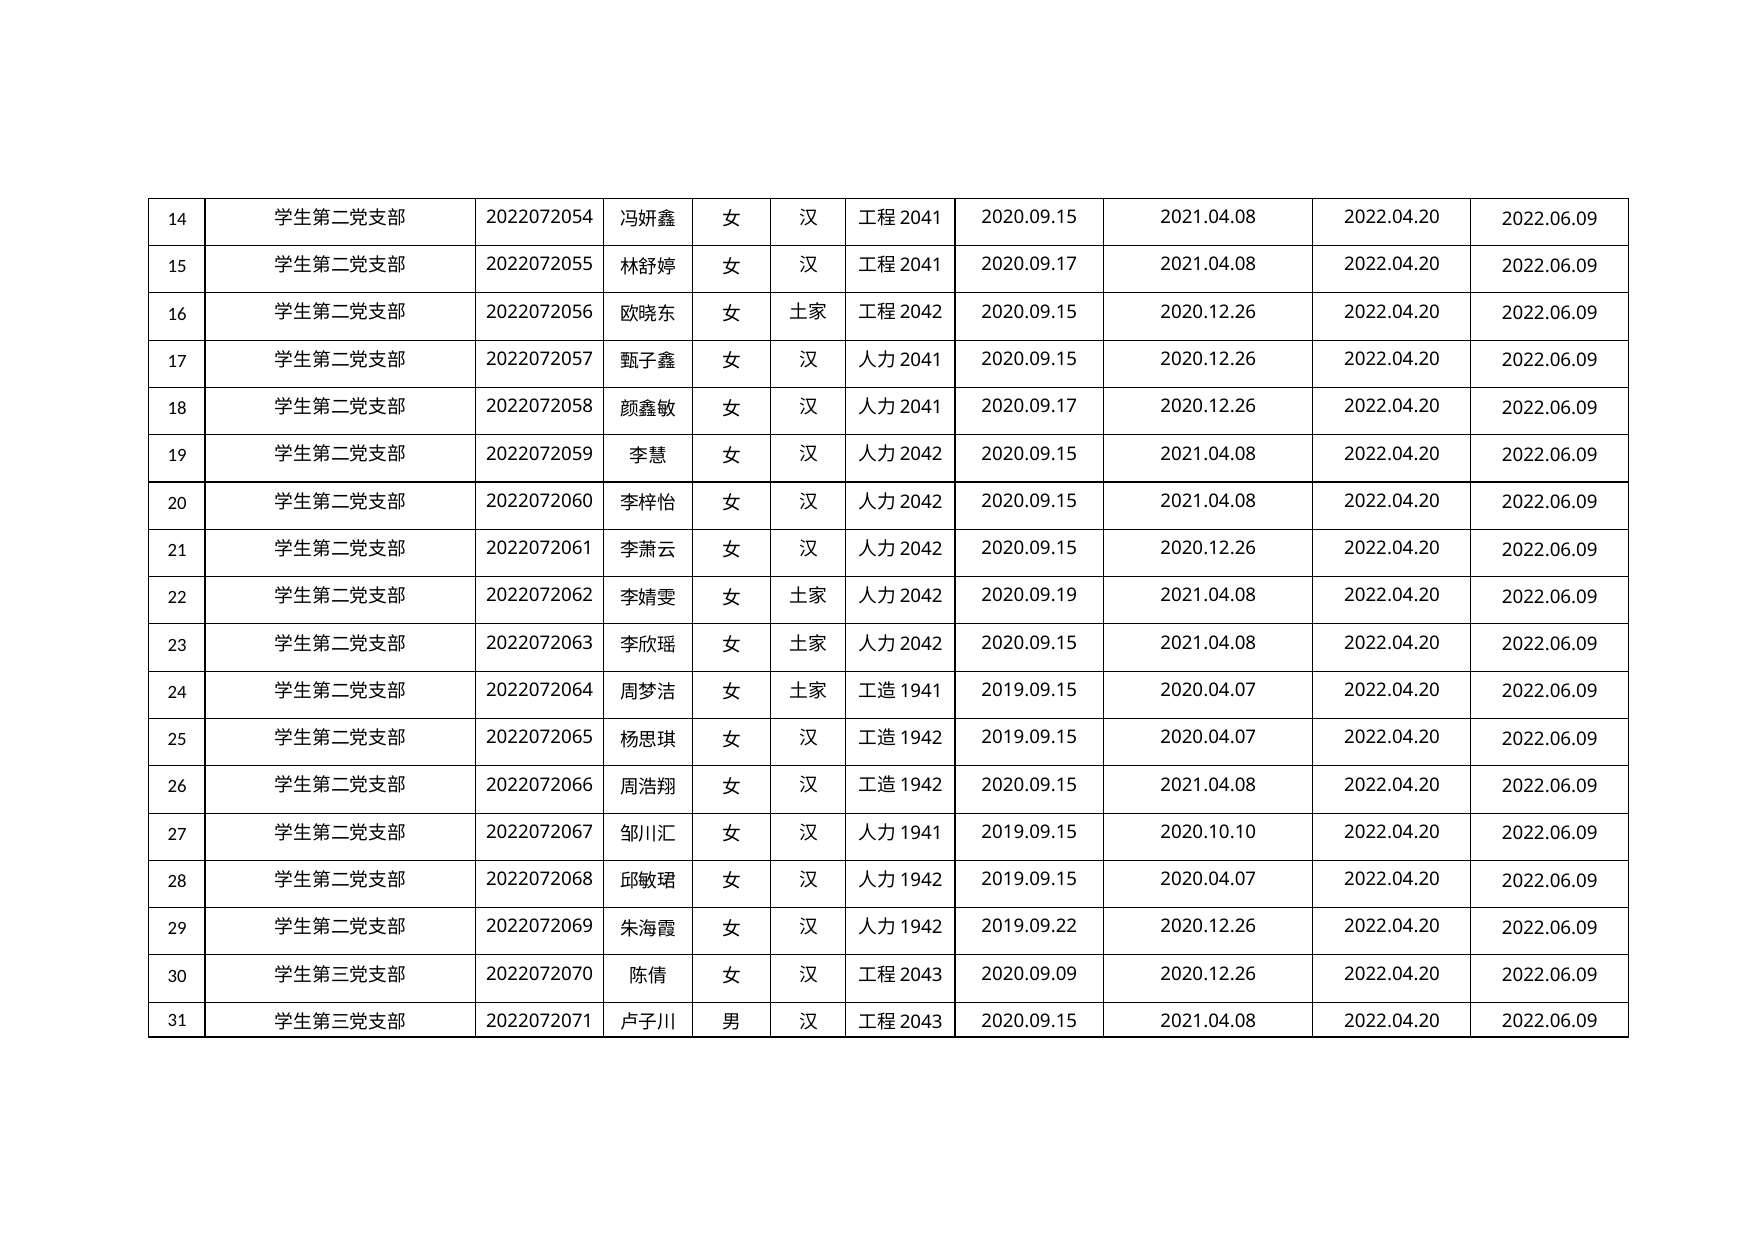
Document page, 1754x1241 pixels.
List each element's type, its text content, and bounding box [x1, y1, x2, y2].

table_cell 2022.04.20 [1313, 624, 1470, 671]
table_cell 李梓怡 [604, 483, 692, 529]
table_cell 朱海霞 [604, 908, 692, 954]
table_cell 女 [693, 719, 770, 765]
table_cell 人力1942 [846, 908, 954, 954]
table_cell 学生第二党支部 [206, 814, 475, 860]
table_cell 女 [693, 388, 770, 434]
table_cell 2022.06.09 [1471, 388, 1628, 434]
table_cell 2022.06.09 [1471, 766, 1628, 812]
table_cell 2022072064 [476, 672, 603, 718]
table_cell 女 [693, 955, 770, 1002]
table_cell 2022.04.20 [1313, 341, 1470, 387]
table_cell 女 [693, 246, 770, 292]
table_cell 学生第二党支部 [206, 908, 475, 954]
table_cell 16 [149, 293, 204, 339]
table_cell 2021.04.08 [1104, 1003, 1312, 1036]
table_cell 17 [149, 341, 204, 387]
table_cell 土家 [771, 293, 845, 339]
table_cell 2022072057 [476, 341, 603, 387]
table_cell 学生第二党支部 [206, 861, 475, 907]
table_cell 2022.04.20 [1313, 719, 1470, 765]
table_cell 18 [149, 388, 204, 434]
table_cell 2022072056 [476, 293, 603, 339]
table_cell 学生第二党支部 [206, 766, 475, 812]
table_cell 2022.04.20 [1313, 530, 1470, 576]
table_cell 汉 [771, 908, 845, 954]
table_cell 土家 [771, 624, 845, 671]
table_cell 28 [149, 861, 204, 907]
table_cell 2020.12.26 [1104, 388, 1312, 434]
table_cell 颜鑫敏 [604, 388, 692, 434]
table_cell 人力2042 [846, 530, 954, 576]
table_cell 人力2042 [846, 483, 954, 529]
table_cell 2022.06.09 [1471, 483, 1628, 529]
table_cell 冯妍鑫 [604, 199, 692, 245]
table_cell 2020.12.26 [1104, 955, 1312, 1002]
table_cell 人力2042 [846, 435, 954, 481]
table_cell 土家 [771, 672, 845, 718]
table_cell 29 [149, 908, 204, 954]
table_cell 2022.06.09 [1471, 1003, 1628, 1036]
table_cell 汉 [771, 341, 845, 387]
table_cell 27 [149, 814, 204, 860]
table_cell 2020.09.09 [956, 955, 1103, 1002]
table_cell 23 [149, 624, 204, 671]
table_cell 2022072062 [476, 577, 603, 623]
table_cell 22 [149, 577, 204, 623]
table_cell 2022.06.09 [1471, 672, 1628, 718]
table_cell 汉 [771, 388, 845, 434]
table_cell 土家 [771, 577, 845, 623]
table_cell 2022072061 [476, 530, 603, 576]
table_cell 2022.04.20 [1313, 388, 1470, 434]
table_cell 2019.09.15 [956, 672, 1103, 718]
table_cell 2021.04.08 [1104, 766, 1312, 812]
table_cell 学生第二党支部 [206, 624, 475, 671]
table_cell 30 [149, 955, 204, 1002]
table_cell 2022072067 [476, 814, 603, 860]
table_cell 19 [149, 435, 204, 481]
table_cell 2021.04.08 [1104, 199, 1312, 245]
table_cell 2022.06.09 [1471, 861, 1628, 907]
table_cell 2020.09.15 [956, 293, 1103, 339]
table_cell 汉 [771, 483, 845, 529]
table_cell 2021.04.08 [1104, 435, 1312, 481]
table_cell 2022.06.09 [1471, 908, 1628, 954]
table_cell 2022.04.20 [1313, 814, 1470, 860]
table_cell 2022.06.09 [1471, 246, 1628, 292]
table_cell 学生第二党支部 [206, 293, 475, 339]
table_cell 2019.09.22 [956, 908, 1103, 954]
table_cell 2019.09.15 [956, 861, 1103, 907]
table_cell 工程2043 [846, 1003, 954, 1036]
table_cell 工程2042 [846, 293, 954, 339]
table_cell 2022072054 [476, 199, 603, 245]
table_cell 2020.09.17 [956, 246, 1103, 292]
table_cell 卢子川 [604, 1003, 692, 1036]
table_cell 2022.06.09 [1471, 341, 1628, 387]
table_cell 人力1941 [846, 814, 954, 860]
table_cell 2022.04.20 [1313, 766, 1470, 812]
table_cell 欧晓东 [604, 293, 692, 339]
table_cell 2020.09.17 [956, 388, 1103, 434]
table_cell 汉 [771, 719, 845, 765]
table_cell 学生第二党支部 [206, 719, 475, 765]
table_cell 2022.04.20 [1313, 1003, 1470, 1036]
table_cell 2022.04.20 [1313, 293, 1470, 339]
table_cell 2022072068 [476, 861, 603, 907]
table_cell 2020.09.15 [956, 766, 1103, 812]
table_cell 工程2041 [846, 199, 954, 245]
table_cell 2020.10.10 [1104, 814, 1312, 860]
table_cell 2022.06.09 [1471, 293, 1628, 339]
table_cell 人力2041 [846, 388, 954, 434]
table_cell 女 [693, 483, 770, 529]
table_cell 2020.12.26 [1104, 293, 1312, 339]
table_cell 2020.04.07 [1104, 861, 1312, 907]
table_cell 2021.04.08 [1104, 624, 1312, 671]
table_cell 2020.04.07 [1104, 719, 1312, 765]
table_cell 女 [693, 577, 770, 623]
table_cell 14 [149, 199, 204, 245]
table_cell 学生第二党支部 [206, 246, 475, 292]
table_cell 2022.06.09 [1471, 814, 1628, 860]
table_cell 2022.04.20 [1313, 246, 1470, 292]
table_cell 邹川汇 [604, 814, 692, 860]
table_cell 2022072060 [476, 483, 603, 529]
table_cell 2022072071 [476, 1003, 603, 1036]
table_cell 甄子鑫 [604, 341, 692, 387]
table_cell 2020.12.26 [1104, 341, 1312, 387]
table_cell 女 [693, 766, 770, 812]
table_cell 女 [693, 530, 770, 576]
table_cell 25 [149, 719, 204, 765]
table_cell 汉 [771, 814, 845, 860]
table_cell 学生第二党支部 [206, 199, 475, 245]
table_cell 女 [693, 672, 770, 718]
table_cell 人力2042 [846, 624, 954, 671]
table_cell 男 [693, 1003, 770, 1036]
table_cell 2022.04.20 [1313, 483, 1470, 529]
table_cell 2022072069 [476, 908, 603, 954]
table_cell 2020.09.15 [956, 199, 1103, 245]
table_cell 林舒婷 [604, 246, 692, 292]
table_cell 2020.09.19 [956, 577, 1103, 623]
table_cell 李慧 [604, 435, 692, 481]
table_cell 2022.06.09 [1471, 530, 1628, 576]
table_cell 2022072070 [476, 955, 603, 1002]
table_cell 26 [149, 766, 204, 812]
table_cell 2020.09.15 [956, 341, 1103, 387]
table_cell 汉 [771, 861, 845, 907]
table_cell 2019.09.15 [956, 814, 1103, 860]
table_cell 汉 [771, 766, 845, 812]
table_cell 工程2043 [846, 955, 954, 1002]
table_cell 2022.04.20 [1313, 199, 1470, 245]
table_cell 31 [149, 1003, 204, 1036]
table_cell 人力2041 [846, 341, 954, 387]
table_cell 2020.09.15 [956, 483, 1103, 529]
table_cell 李欣瑶 [604, 624, 692, 671]
table_cell 女 [693, 293, 770, 339]
table_cell 学生第二党支部 [206, 341, 475, 387]
table_cell 2022.04.20 [1313, 861, 1470, 907]
table_cell 汉 [771, 199, 845, 245]
table_cell 2022.04.20 [1313, 955, 1470, 1002]
table_cell 2022.06.09 [1471, 435, 1628, 481]
table_cell 学生第三党支部 [206, 1003, 475, 1036]
table_cell 女 [693, 199, 770, 245]
table_cell 周梦洁 [604, 672, 692, 718]
table_cell 工造1942 [846, 766, 954, 812]
table_cell 2022.06.09 [1471, 577, 1628, 623]
table_cell 女 [693, 435, 770, 481]
table_cell 杨思琪 [604, 719, 692, 765]
table_cell 女 [693, 908, 770, 954]
table_cell 邱敏珺 [604, 861, 692, 907]
table_cell 2021.04.08 [1104, 577, 1312, 623]
table_cell 人力2042 [846, 577, 954, 623]
table_cell 21 [149, 530, 204, 576]
table_cell 2022.06.09 [1471, 199, 1628, 245]
table_cell 汉 [771, 955, 845, 1002]
table_cell 学生第二党支部 [206, 435, 475, 481]
table_cell 学生第三党支部 [206, 955, 475, 1002]
table_cell 李萧云 [604, 530, 692, 576]
table_cell 2022.04.20 [1313, 672, 1470, 718]
table_cell 周浩翔 [604, 766, 692, 812]
table_cell 2020.12.26 [1104, 908, 1312, 954]
table_cell 学生第二党支部 [206, 530, 475, 576]
table_cell 24 [149, 672, 204, 718]
table_cell 2022.06.09 [1471, 955, 1628, 1002]
table_cell 2022.04.20 [1313, 435, 1470, 481]
table_cell 汉 [771, 1003, 845, 1036]
table_cell 20 [149, 483, 204, 529]
table_cell 工造1942 [846, 719, 954, 765]
table_cell 2022072066 [476, 766, 603, 812]
table_cell 学生第二党支部 [206, 388, 475, 434]
table_cell 2019.09.15 [956, 719, 1103, 765]
table_cell 2022.06.09 [1471, 719, 1628, 765]
table_cell 学生第二党支部 [206, 672, 475, 718]
table_cell 女 [693, 341, 770, 387]
table_cell 陈倩 [604, 955, 692, 1002]
table_cell 女 [693, 814, 770, 860]
table_cell 2022072059 [476, 435, 603, 481]
table_cell 李婧雯 [604, 577, 692, 623]
table_cell 2020.09.15 [956, 624, 1103, 671]
table_cell 2022072058 [476, 388, 603, 434]
table_cell 2020.09.15 [956, 530, 1103, 576]
table_cell 汉 [771, 530, 845, 576]
table_cell 2021.04.08 [1104, 246, 1312, 292]
table_cell 汉 [771, 246, 845, 292]
table_cell 2022072055 [476, 246, 603, 292]
table_cell 2021.04.08 [1104, 483, 1312, 529]
table_cell 2020.12.26 [1104, 530, 1312, 576]
table_cell 15 [149, 246, 204, 292]
table_cell 2020.09.15 [956, 435, 1103, 481]
table_cell 学生第二党支部 [206, 483, 475, 529]
table_cell 2022072063 [476, 624, 603, 671]
table_cell 学生第二党支部 [206, 577, 475, 623]
table_cell 2022072065 [476, 719, 603, 765]
table_cell 人力1942 [846, 861, 954, 907]
table_cell 2022.04.20 [1313, 908, 1470, 954]
table_cell 工造1941 [846, 672, 954, 718]
table_cell 2020.04.07 [1104, 672, 1312, 718]
table_cell 2022.04.20 [1313, 577, 1470, 623]
table_cell 2022.06.09 [1471, 624, 1628, 671]
table_cell 2020.09.15 [956, 1003, 1103, 1036]
table_cell 女 [693, 624, 770, 671]
table_cell 女 [693, 861, 770, 907]
table_cell 汉 [771, 435, 845, 481]
table_cell 工程2041 [846, 246, 954, 292]
